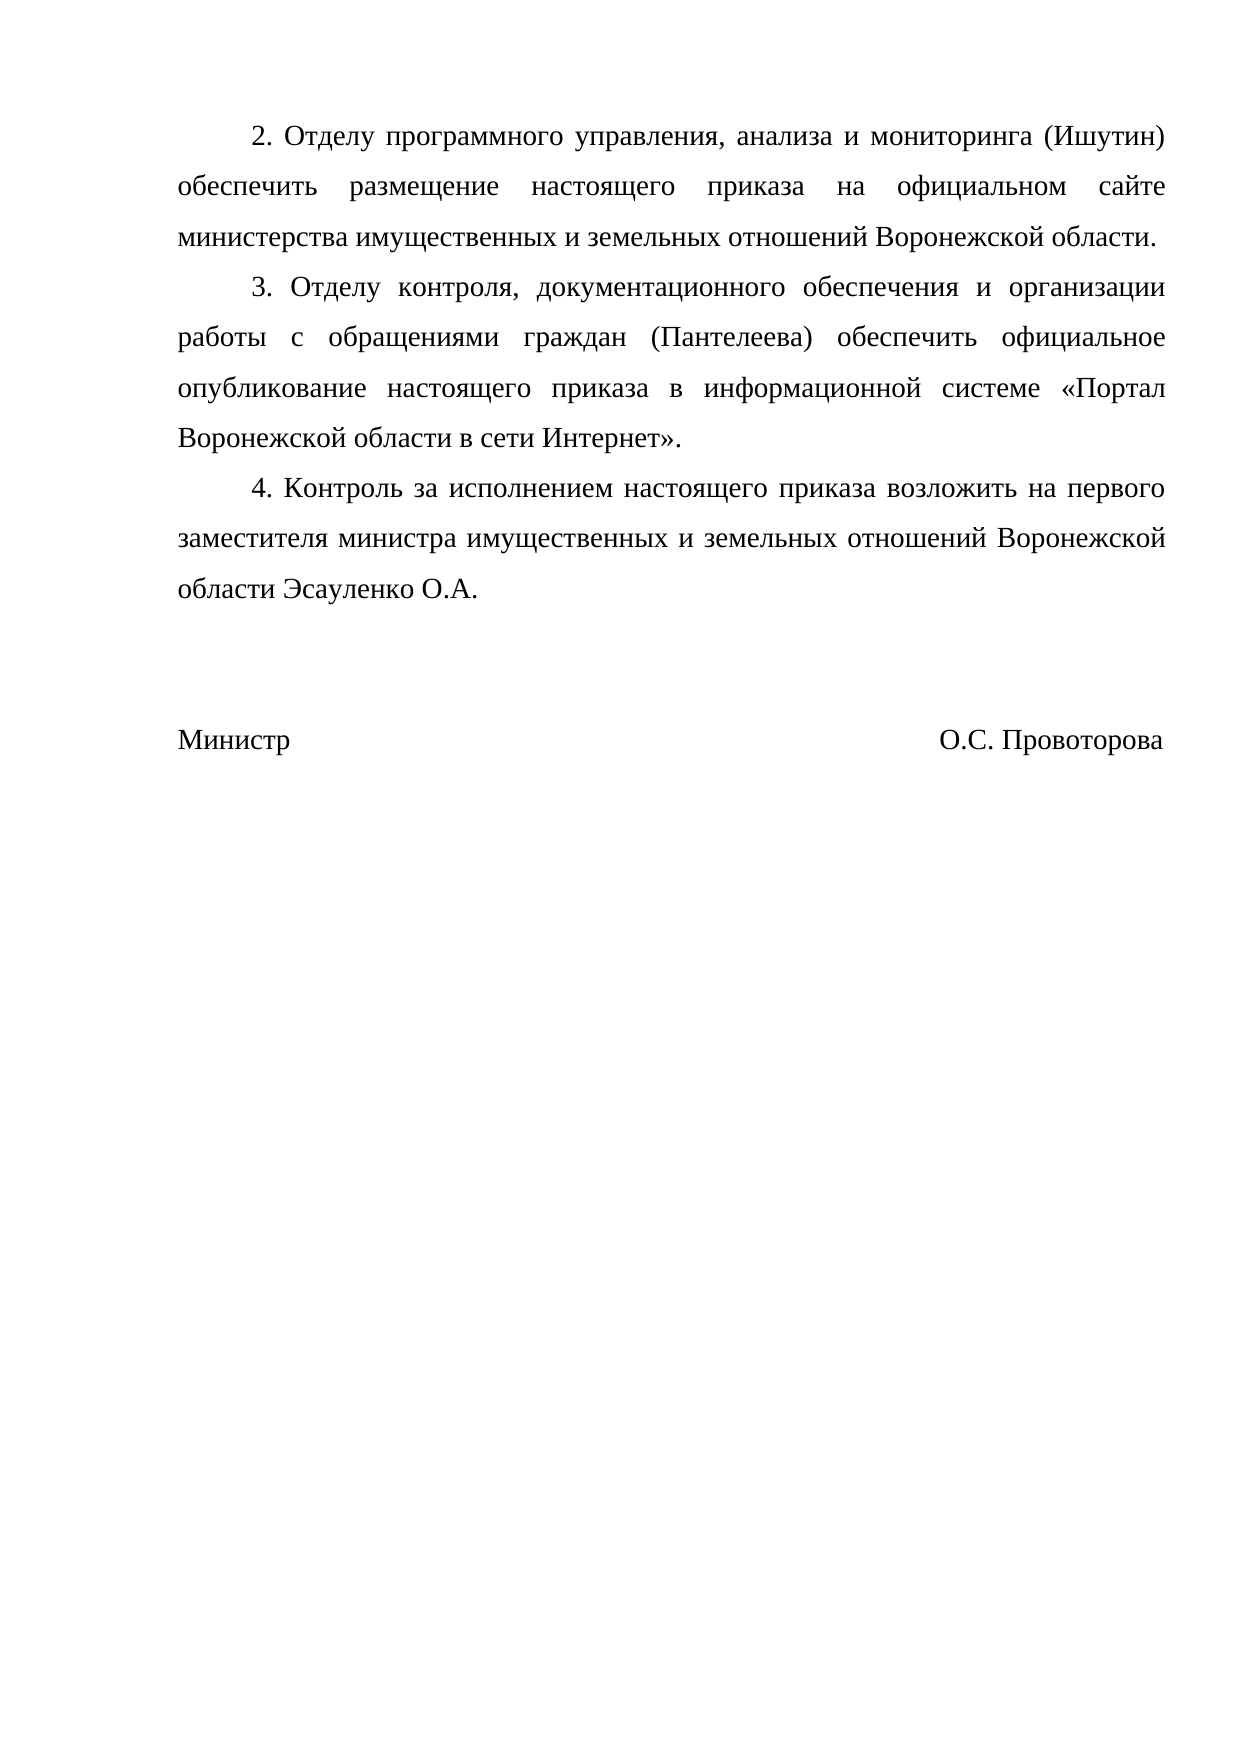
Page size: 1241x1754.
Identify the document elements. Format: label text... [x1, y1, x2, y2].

text 4. Контроль за исполнением настоящего приказа возложить на первого заместителя министра имущественных и земельных отношений Воронежской области Эсауленко О.А. [177, 470, 1167, 604]
text Министр О.С. Провоторова [177, 722, 1167, 755]
text 2. Отделу программного управления, анализа и мониторинга (Ишутин) обеспечить размещение настоящего приказа на официальном сайте министерства имущественных и земельных отношений Воронежской области. [177, 118, 1167, 252]
text 3. Отделу контроля, документационного обеспечения и организации работы с обращениями граждан (Пантелеева) обеспечить официальное опубликование настоящего приказа в информационной системе «Портал Воронежской области в сети Интернет». [177, 269, 1167, 453]
